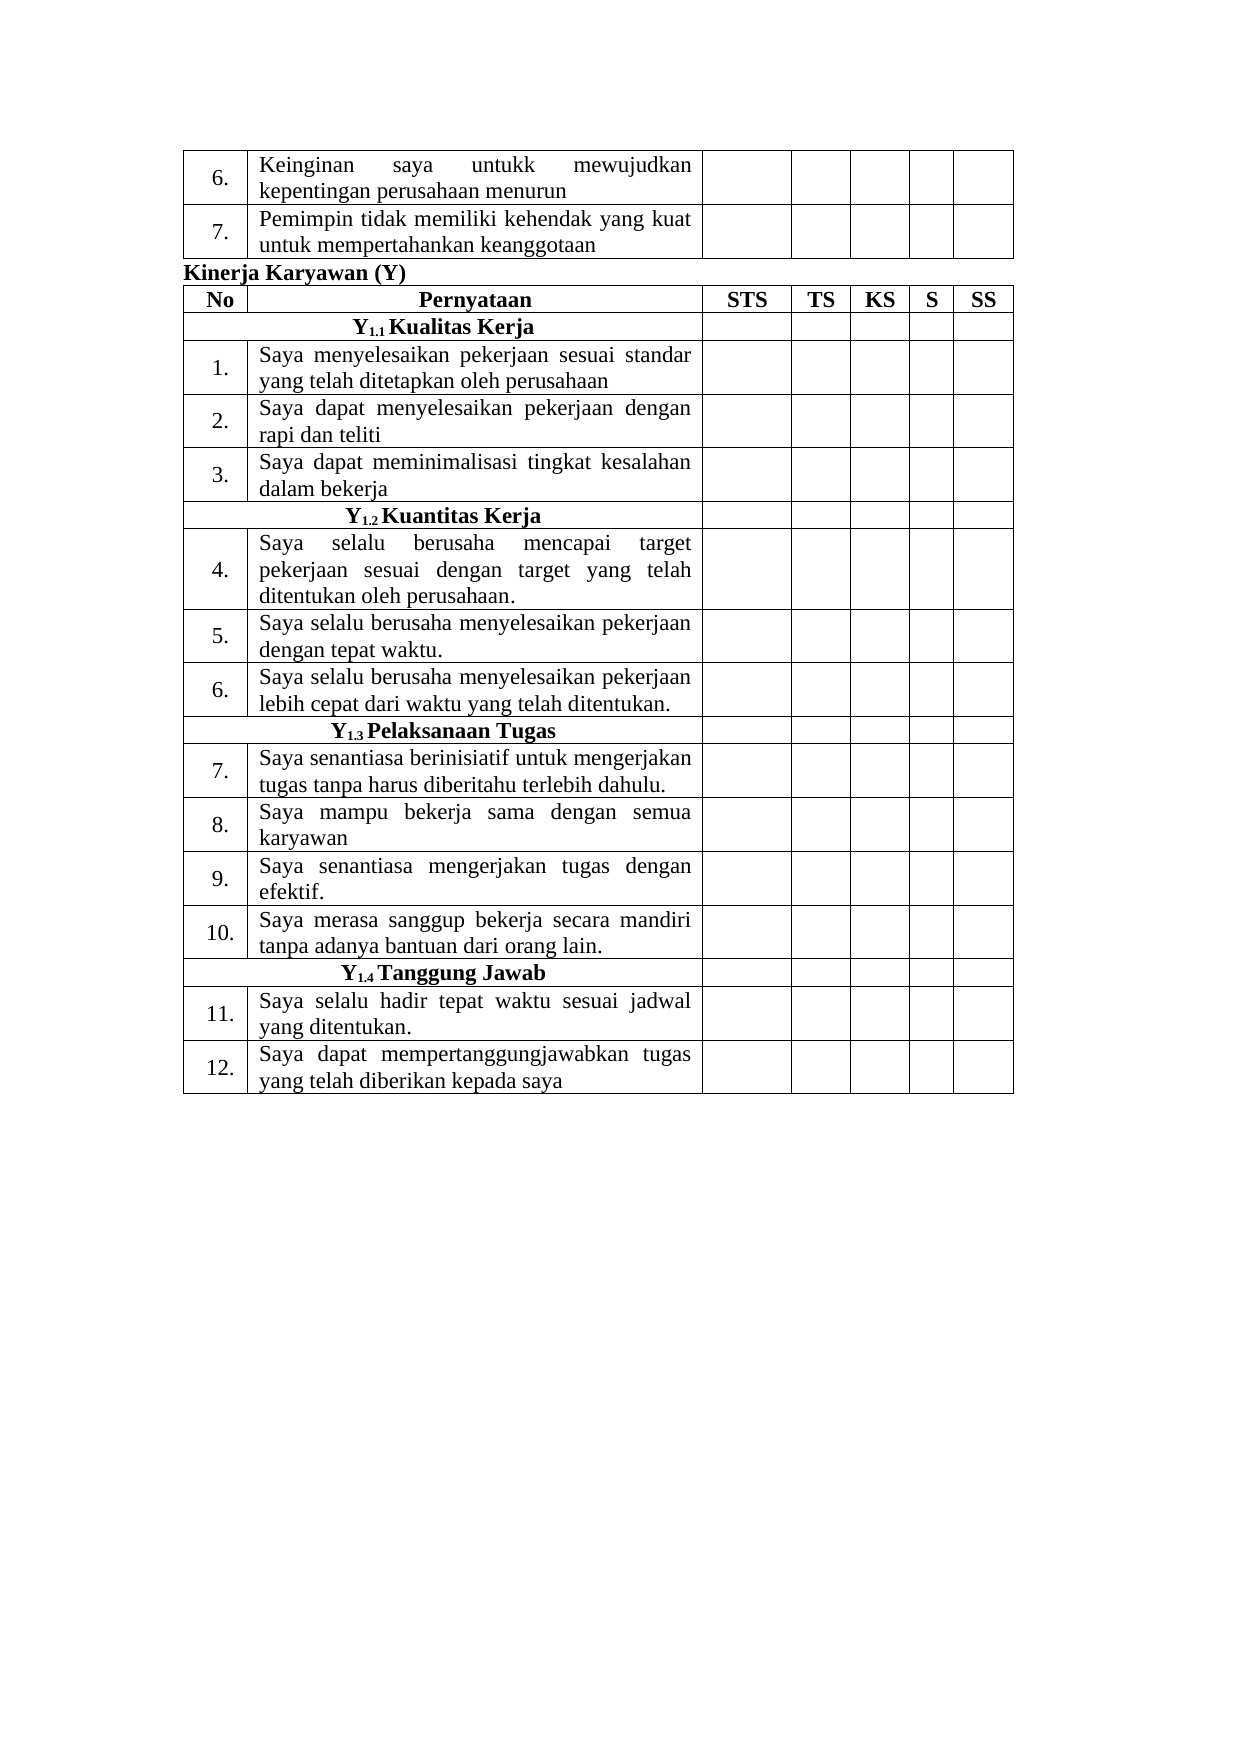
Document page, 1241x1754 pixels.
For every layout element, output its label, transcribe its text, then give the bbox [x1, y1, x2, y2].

table_cell Saya dapat menyelesaikan pekerjaan dengan rapi dan teliti [248, 395, 702, 447]
table_header STS [703, 286, 791, 312]
table_cell [703, 395, 791, 447]
table_cell [792, 502, 850, 528]
table_cell 7. [184, 744, 247, 797]
table_cell Saya senantiasa mengerjakan tugas dengan efektif. [248, 852, 702, 904]
table_header S [910, 286, 953, 312]
table_cell [792, 313, 850, 340]
table_cell [703, 744, 791, 797]
table_cell Saya dapat meminimalisasi tingkat kesalahan dalam bekerja [248, 448, 702, 501]
table_cell [954, 529, 1013, 608]
table_cell [910, 205, 953, 257]
table_cell [792, 395, 850, 447]
table_cell [703, 341, 791, 393]
table_cell 2. [184, 395, 247, 447]
table_cell [703, 906, 791, 958]
table_cell Pemimpin tidak memiliki kehendak yang kuat untuk mempertahankan keanggotaan [248, 205, 702, 257]
table_cell [851, 906, 909, 958]
table_cell [851, 798, 909, 851]
table_cell [703, 663, 791, 716]
table_cell [851, 610, 909, 662]
table_cell Saya senantiasa berinisiatif untuk mengerjakan tugas tanpa harus diberitahu terlebih dahulu. [248, 744, 702, 797]
table_cell [851, 341, 909, 393]
table_cell [910, 313, 953, 340]
table_cell [954, 906, 1013, 958]
table_cell Saya selalu hadir tepat waktu sesuai jadwal yang ditentukan. [248, 987, 702, 1039]
table_cell Saya selalu berusaha menyelesaikan pekerjaan lebih cepat dari waktu yang telah ditentukan. [248, 663, 702, 716]
table_cell [703, 959, 791, 986]
table_cell [910, 610, 953, 662]
table_cell [792, 798, 850, 851]
table_cell [851, 502, 909, 528]
table_cell [954, 663, 1013, 716]
table_cell Saya selalu berusaha menyelesaikan pekerjaan dengan tepat waktu. [248, 610, 702, 662]
table_cell [851, 448, 909, 501]
table_cell [851, 744, 909, 797]
table_cell [792, 205, 850, 257]
table_cell 12. [184, 1041, 247, 1093]
table_cell [703, 717, 791, 743]
table_cell [910, 1041, 953, 1093]
table_cell [792, 341, 850, 393]
table_cell [792, 448, 850, 501]
table_cell [851, 1041, 909, 1093]
table_cell [910, 448, 953, 501]
table_cell [954, 313, 1013, 340]
table_cell Keinginan saya untukk mewujudkan kepentingan perusahaan menurun [248, 151, 702, 204]
table_cell [954, 744, 1013, 797]
table_cell [910, 341, 953, 393]
table_cell Y1.2 Kuantitas Kerja [184, 502, 702, 528]
table_cell [703, 205, 791, 257]
table_cell Saya mampu bekerja sama dengan semua karyawan [248, 798, 702, 851]
table_cell [954, 151, 1013, 204]
table_cell [792, 151, 850, 204]
table_cell [851, 529, 909, 608]
table_cell 8. [184, 798, 247, 851]
table_cell [851, 852, 909, 904]
table_cell Saya selalu berusaha mencapai target pekerjaan sesuai dengan target yang telah ditentukan oleh perusahaan. [248, 529, 702, 608]
table_cell [703, 151, 791, 204]
table_cell [910, 744, 953, 797]
table_cell 1. [184, 341, 247, 393]
table_cell 5. [184, 610, 247, 662]
table_cell [851, 959, 909, 986]
table_cell [851, 987, 909, 1039]
table_cell [792, 906, 850, 958]
table_cell [910, 959, 953, 986]
table_cell Y1.1 Kualitas Kerja [184, 313, 702, 340]
table_cell 3. [184, 448, 247, 501]
table_cell [910, 852, 953, 904]
table_cell [954, 341, 1013, 393]
table_cell [792, 663, 850, 716]
table_cell [792, 852, 850, 904]
table_cell [851, 205, 909, 257]
table_cell [851, 313, 909, 340]
table_cell Y1.4 Tanggung Jawab [184, 959, 702, 986]
table_cell [851, 717, 909, 743]
table_cell [954, 448, 1013, 501]
text Kinerja Karyawan (Y) [183, 258, 1090, 285]
table_cell [954, 852, 1013, 904]
table_cell 11. [184, 987, 247, 1039]
table_cell Saya dapat mempertanggungjawabkan tugas yang telah diberikan kepada saya [248, 1041, 702, 1093]
table_cell [954, 717, 1013, 743]
table_cell [851, 663, 909, 716]
table_cell [851, 151, 909, 204]
table_cell [703, 313, 791, 340]
table_cell [703, 1041, 791, 1093]
table_cell [910, 529, 953, 608]
table_cell [703, 798, 791, 851]
table_cell [954, 798, 1013, 851]
table_cell [792, 610, 850, 662]
table_cell [910, 151, 953, 204]
table_cell [703, 987, 791, 1039]
table_cell [703, 610, 791, 662]
table_cell [792, 959, 850, 986]
table_cell [703, 448, 791, 501]
table_cell [910, 906, 953, 958]
table_cell Saya merasa sanggup bekerja secara mandiri tanpa adanya bantuan dari orang lain. [248, 906, 702, 958]
table_cell [792, 744, 850, 797]
table_cell [910, 502, 953, 528]
table_cell [703, 502, 791, 528]
table_cell [910, 717, 953, 743]
table_cell 7. [184, 205, 247, 257]
table_cell 4. [184, 529, 247, 608]
table_cell [954, 502, 1013, 528]
table_cell [954, 959, 1013, 986]
table_cell [954, 610, 1013, 662]
table_cell [792, 529, 850, 608]
table_cell [954, 987, 1013, 1039]
table_cell 6. [184, 151, 247, 204]
table_cell [851, 395, 909, 447]
table_cell Y1.3 Pelaksanaan Tugas [184, 717, 702, 743]
table_header Pernyataan [248, 286, 702, 312]
table_cell [703, 852, 791, 904]
table_cell [910, 798, 953, 851]
table_header TS [792, 286, 850, 312]
table_cell [954, 1041, 1013, 1093]
table_cell Saya menyelesaikan pekerjaan sesuai standar yang telah ditetapkan oleh perusahaan [248, 341, 702, 393]
table_cell [792, 1041, 850, 1093]
table_header KS [851, 286, 909, 312]
table_cell [954, 395, 1013, 447]
table_cell 6. [184, 663, 247, 716]
table_header SS [954, 286, 1013, 312]
table_cell [954, 205, 1013, 257]
table_cell [910, 987, 953, 1039]
table_cell [703, 529, 791, 608]
table_cell [910, 663, 953, 716]
table_cell 9. [184, 852, 247, 904]
table_cell [792, 987, 850, 1039]
table_header No [184, 286, 247, 312]
table_cell [910, 395, 953, 447]
table_cell [792, 717, 850, 743]
table_cell 10. [184, 906, 247, 958]
